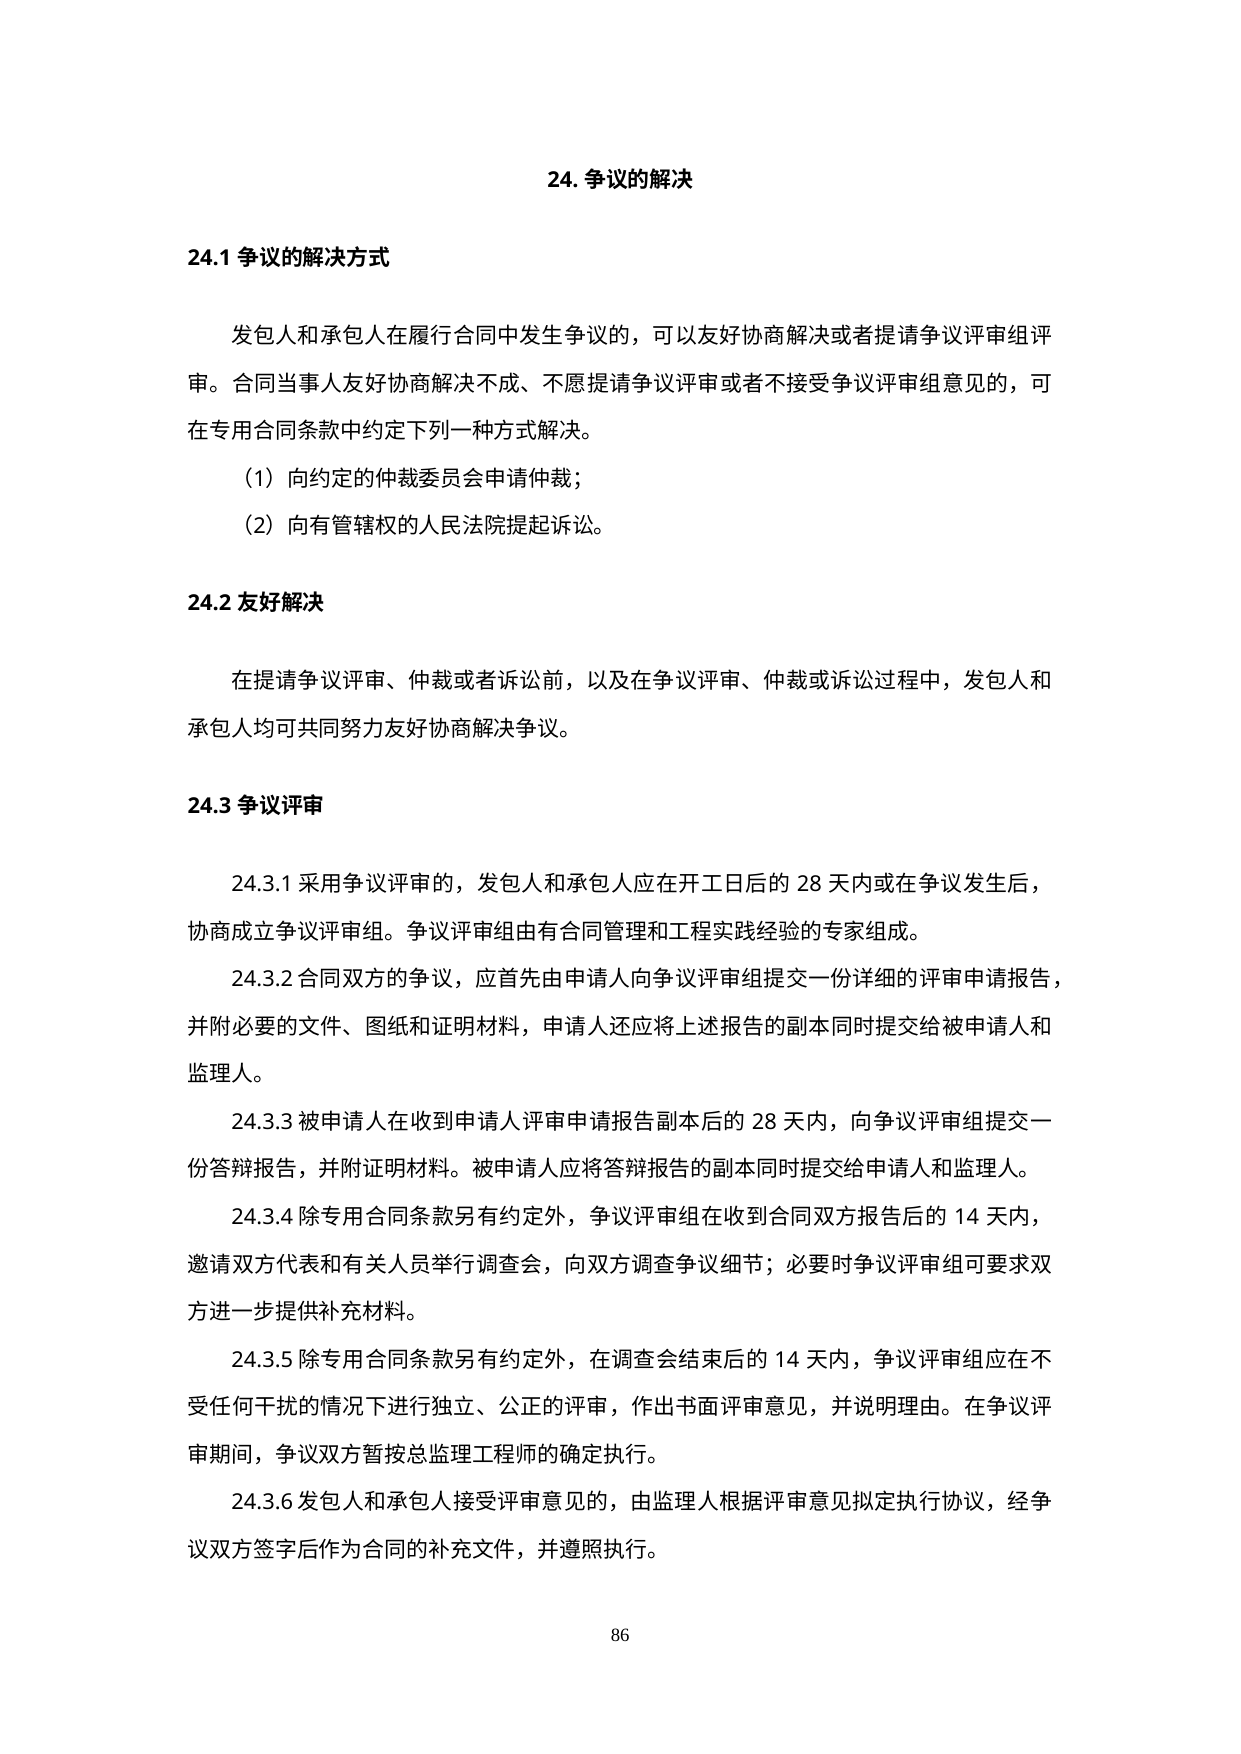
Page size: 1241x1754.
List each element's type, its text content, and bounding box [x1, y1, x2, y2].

text 24.3.4除专用合同条款另有约定外，争议评审组在收到合同双方报告后的14 天内，邀请双方代表和有关人员举行调查会，向双方调查争议细节；必要时争议评审组可要求双方进一步提供补充材料。 [187, 1199, 1053, 1326]
text 24.3.2合同双方的争议，应首先由申请人向争议评审组提交一份详细的评审申请报告，并附必要的文件、图纸和证明材料，申请人还应将上述报告的副本同时提交给被申请人和监理人。 [187, 961, 1053, 1088]
subtitle 24. 争议的解决 [187, 162, 1053, 194]
text 在提请争议评审、仲裁或者诉讼前，以及在争议评审、仲裁或诉讼过程中，发包人和承包人均可共同努力友好协商解决争议。 [187, 663, 1053, 743]
subtitle 24.2 友好解决 [187, 585, 1053, 617]
text 24.3.6发包人和承包人接受评审意见的，由监理人根据评审意见拟定执行协议，经争议双方签字后作为合同的补充文件，并遵照执行。 [187, 1484, 1053, 1563]
text （1）向约定的仲裁委员会申请仲裁； [187, 461, 1053, 492]
subtitle 24.3 争议评审 [187, 788, 1053, 820]
text （2）向有管辖权的人民法院提起诉讼。 [187, 508, 1053, 540]
text 24.3.5除专用合同条款另有约定外，在调查会结束后的14 天内，争议评审组应在不受任何干扰的情况下进行独立、公正的评审，作出书面评审意见，并说明理由。在争议评审期间，争议双方暂按总监理工程师的确定执行。 [187, 1342, 1053, 1468]
text 24.3.1采用争议评审的，发包人和承包人应在开工日后的28 天内或在争议发生后，协商成立争议评审组。争议评审组由有合同管理和工程实践经验的专家组成。 [187, 866, 1053, 945]
text 24.3.3被申请人在收到申请人评审申请报告副本后的28 天内，向争议评审组提交一份答辩报告，并附证明材料。被申请人应将答辩报告的副本同时提交给申请人和监理人。 [187, 1104, 1053, 1183]
text 发包人和承包人在履行合同中发生争议的，可以友好协商解决或者提请争议评审组评审。合同当事人友好协商解决不成、不愿提请争议评审或者不接受争议评审组意见的，可在专用合同条款中约定下列一种方式解决。 [187, 318, 1053, 445]
subtitle 24.1 争议的解决方式 [187, 239, 1053, 272]
